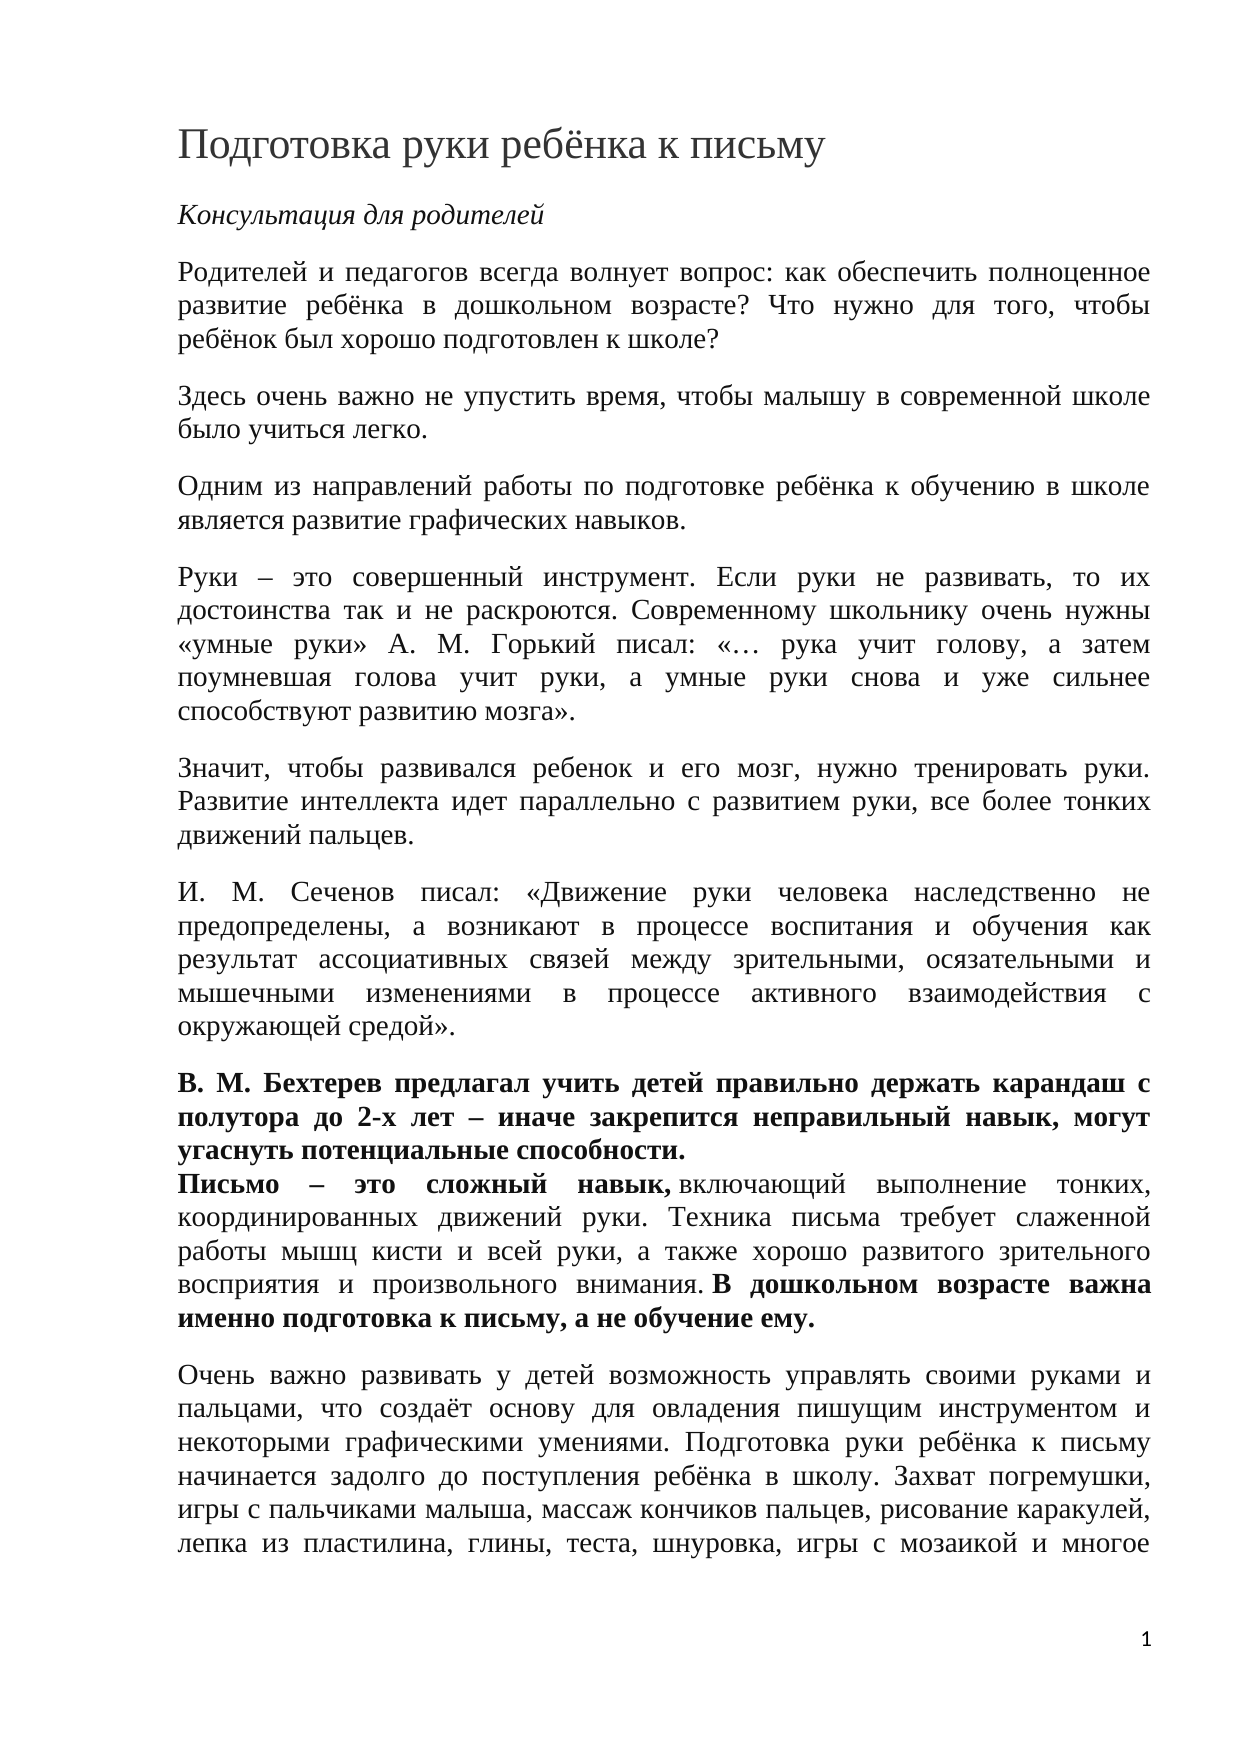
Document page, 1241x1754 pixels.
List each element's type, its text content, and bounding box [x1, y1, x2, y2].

text В. М. Бехтерев предлагал учить детей правильно держать карандаш с полутора до 2-х лет – иначе закрепится неправильный навык, могут угаснуть потенциальные способности. [177, 1065, 1152, 1166]
text Подготовка руки ребёнка к письму [177, 118, 1152, 168]
text И. М. Сеченов писал: «Движение руки человека наследственно не предопределены, а возникают в процессе воспитания и обучения как результат ассоциативных связей между зрительными, осязательными и мышечными изменениями в процессе активного взаимодействия с окружающей средой». [177, 874, 1152, 1042]
text Значит, чтобы развивался ребенок и его мозг, нужно тренировать руки. Развитие интеллекта идет параллельно с развитием руки, все более тонких движений пальцев. [177, 750, 1152, 851]
text Руки – это совершенный инструмент. Если руки не развивать, то их достоинства так и не раскроются. Современному школьнику очень нужны «умные руки» А. М. Горький писал: «… рука учит голову, а затем поумневшая голова учит руки, а умные руки снова и уже сильнее способствуют развитию мозга». [177, 559, 1152, 727]
text Здесь очень важно не упустить время, чтобы малышу в современной школе было учиться легко. [177, 378, 1152, 445]
text Письмо – это сложный навык, включающий выполнение тонких, координированных движений руки. Техника письма требует слаженной работы мышц кисти и всей руки, а также хорошо развитого зрительного восприятия и произвольного внимания. В дошкольном возрасте важна именно подготовка к письму, а не обучение ему. [177, 1166, 1152, 1333]
text Родителей и педагогов всегда волнует вопрос: как обеспечить полноценное развитие ребёнка в дошкольном возрасте? Что нужно для того, чтобы ребёнок был хорошо подготовлен к школе? [177, 254, 1152, 354]
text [177, 1357, 1152, 1558]
text Консультация для родителей [177, 197, 1152, 230]
text Одним из направлений работы по подготовке ребёнка к обучению в школе является развитие графических навыков. [177, 468, 1152, 535]
